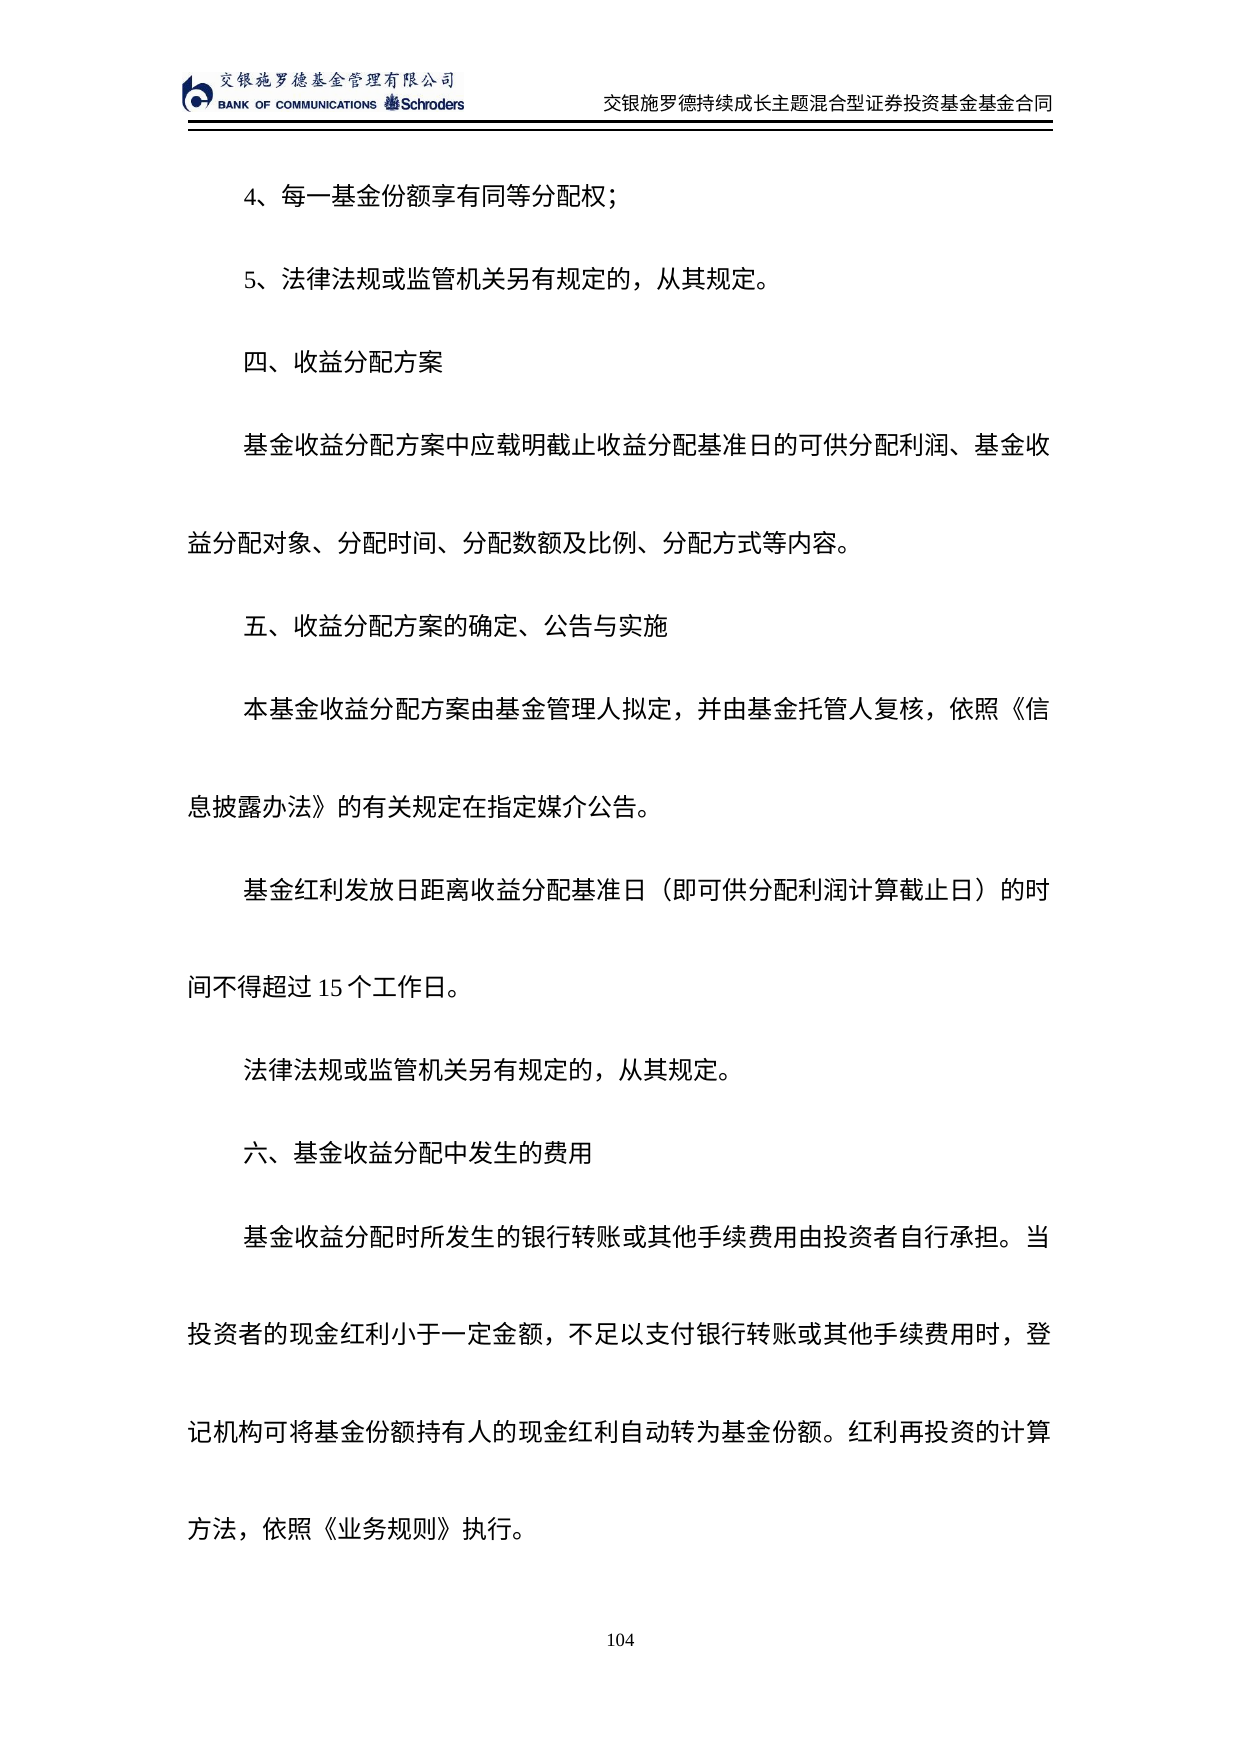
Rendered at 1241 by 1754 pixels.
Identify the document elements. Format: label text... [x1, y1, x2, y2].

picture [182, 72, 464, 112]
text 4、每一基金份额享有同等分配权； [187, 162, 1053, 227]
text 基金收益分配时所发生的银行转账或其他手续费用由投资者自行承担。当投资者的现金红利小于一定金额，不足以支付银行转账或其他手续费用时，登记机构可将基金份额持有人的现金红利自动转为基金份额。红利再投资的计算方法，依照《业务规则》执行。 [187, 1203, 1053, 1560]
text 本基金收益分配方案由基金管理人拟定，并由基金托管人复核，依照《信息披露办法》的有关规定在指定媒介公告。 [187, 675, 1053, 838]
text 法律法规或监管机关另有规定的，从其规定。 [187, 1036, 1053, 1101]
text 基金收益分配方案中应载明截止收益分配基准日的可供分配利润、基金收益分配对象、分配时间、分配数额及比例、分配方式等内容。 [187, 411, 1053, 574]
text 六、基金收益分配中发生的费用 [187, 1119, 1053, 1184]
text 四、收益分配方案 [187, 328, 1053, 393]
text 五、收益分配方案的确定、公告与实施 [187, 592, 1053, 657]
text 基金红利发放日距离收益分配基准日（即可供分配利润计算截止日）的时间不得超过15个工作日。 [187, 856, 1053, 1018]
text 5、法律法规或监管机关另有规定的，从其规定。 [187, 245, 1053, 310]
